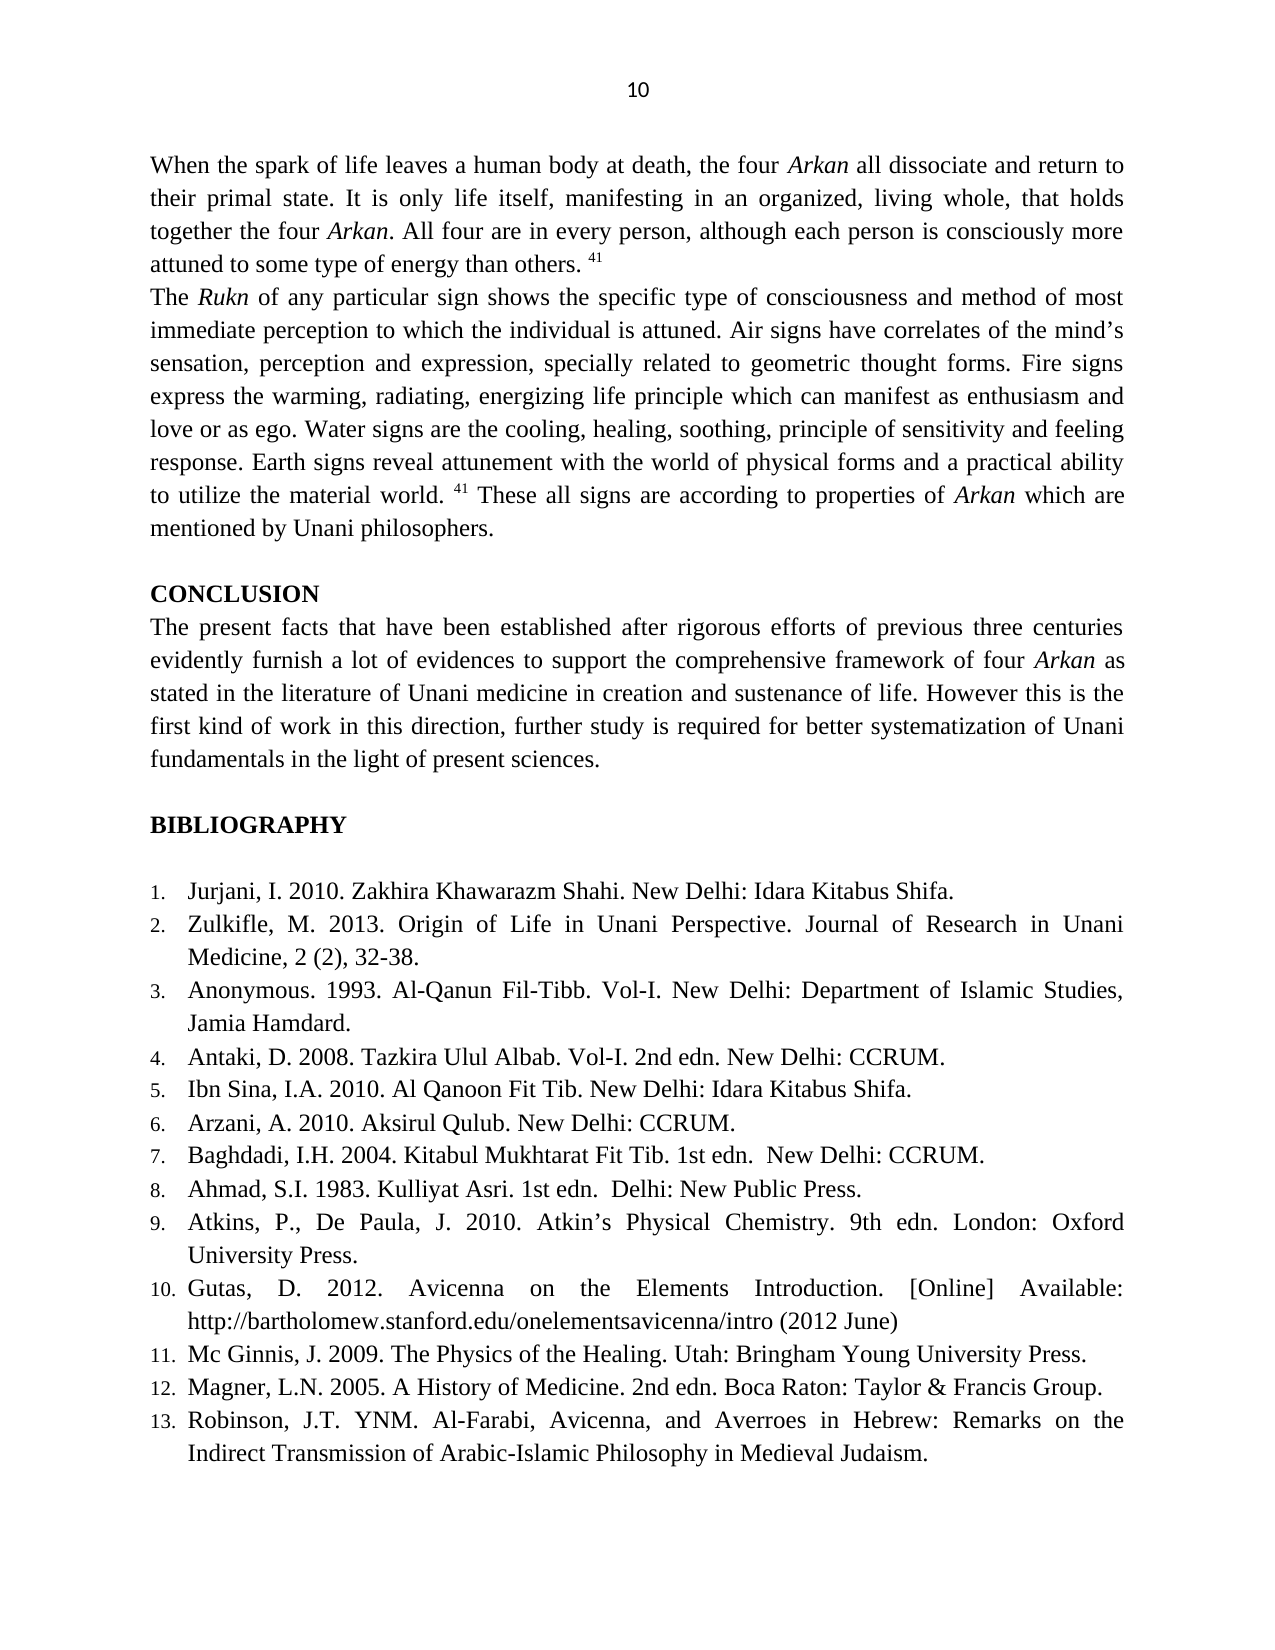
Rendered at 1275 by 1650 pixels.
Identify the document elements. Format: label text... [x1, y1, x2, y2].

list Anonymous. 1993. Al-Qanun Fil-Tibb. Vol-I. New Delhi: Department of Islamic Studies, Jamia Hamdard. [150, 976, 1125, 1037]
text The Rukn of any particular sign shows the specific type of consciousness and method of most immediate perception to which the individual is attuned. Air signs have correlates of the mind’s sensation, perception and expression, specially related to geometric thought forms. Fire signs express the warming, radiating, energizing life principle which can manifest as enthusiasm and love or as ego. Water signs are the cooling, healing, soothing, principle of sensitivity and feeling response. Earth signs reveal attunement with the world of physical forms and a practical ability to utilize the material world. 41 These all signs are according to properties of Arkan which are mentioned by Unani philosophers. [150, 282, 1125, 542]
text CONCLUSION [150, 579, 1125, 608]
list Gutas, D. 2012. Avicenna on the Elements Introduction. [Online] Available: http://bartholomew.stanford.edu/onelementsavicenna/intro (2012 June) [150, 1273, 1125, 1334]
list Robinson, J.T. YNM. Al-Farabi, Avicenna, and Averroes in Hebrew: Remarks on the Indirect Transmission of Arabic-Islamic Philosophy in Medieval Judaism. [150, 1405, 1125, 1467]
list Antaki, D. 2008. Tazkira Ulul Albab. Vol-I. 2nd edn. New Delhi: CCRUM. [150, 1042, 1125, 1070]
list Atkins, P., De Paula, J. 2010. Atkin’s Physical Chemistry. 9th edn. London: Oxford University Press. [150, 1207, 1125, 1268]
text BIBLIOGRAPHY [150, 810, 1125, 839]
text The present facts that have been established after rigorous efforts of previous three centuries evidently furnish a lot of evidences to support the comprehensive framework of four Arkan as stated in the literature of Unani medicine in creation and sustenance of life. However this is the first kind of work in this direction, further study is required for better systematization of Unani fundamentals in the light of present sciences. [150, 612, 1125, 773]
list Mc Ginnis, J. 2009. The Physics of the Healing. Utah: Bringham Young University Press. [150, 1339, 1125, 1367]
list Arzani, A. 2010. Aksirul Qulub. New Delhi: CCRUM. [150, 1108, 1125, 1136]
list Baghdadi, I.H. 2004. Kitabul Mukhtarat Fit Tib. 1st edn. New Delhi: CCRUM. [150, 1141, 1125, 1169]
list Magner, L.N. 2005. A History of Medicine. 2nd edn. Boca Raton: Taylor & Francis Group. [150, 1372, 1125, 1401]
list Ibn Sina, I.A. 2010. Al Qanoon Fit Tib. New Delhi: Idara Kitabus Shifa. [150, 1074, 1125, 1103]
text When the spark of life leaves a human body at death, the four Arkan all dissociate and return to their primal state. It is only life itself, manifesting in an organized, living whole, that holds together the four Arkan. All four are in every person, although each person is consciously more attuned to some type of energy than others. 41 [150, 150, 1125, 278]
list Zulkifle, M. 2013. Origin of Life in Unani Perspective. Journal of Research in Unani Medicine, 2 (2), 32-38. [150, 909, 1125, 971]
list Jurjani, I. 2010. Zakhira Khawarazm Shahi. New Delhi: Idara Kitabus Shifa. [150, 876, 1125, 905]
list Ahmad, S.I. 1983. Kulliyat Asri. 1st edn. Delhi: New Public Press. [150, 1174, 1125, 1202]
